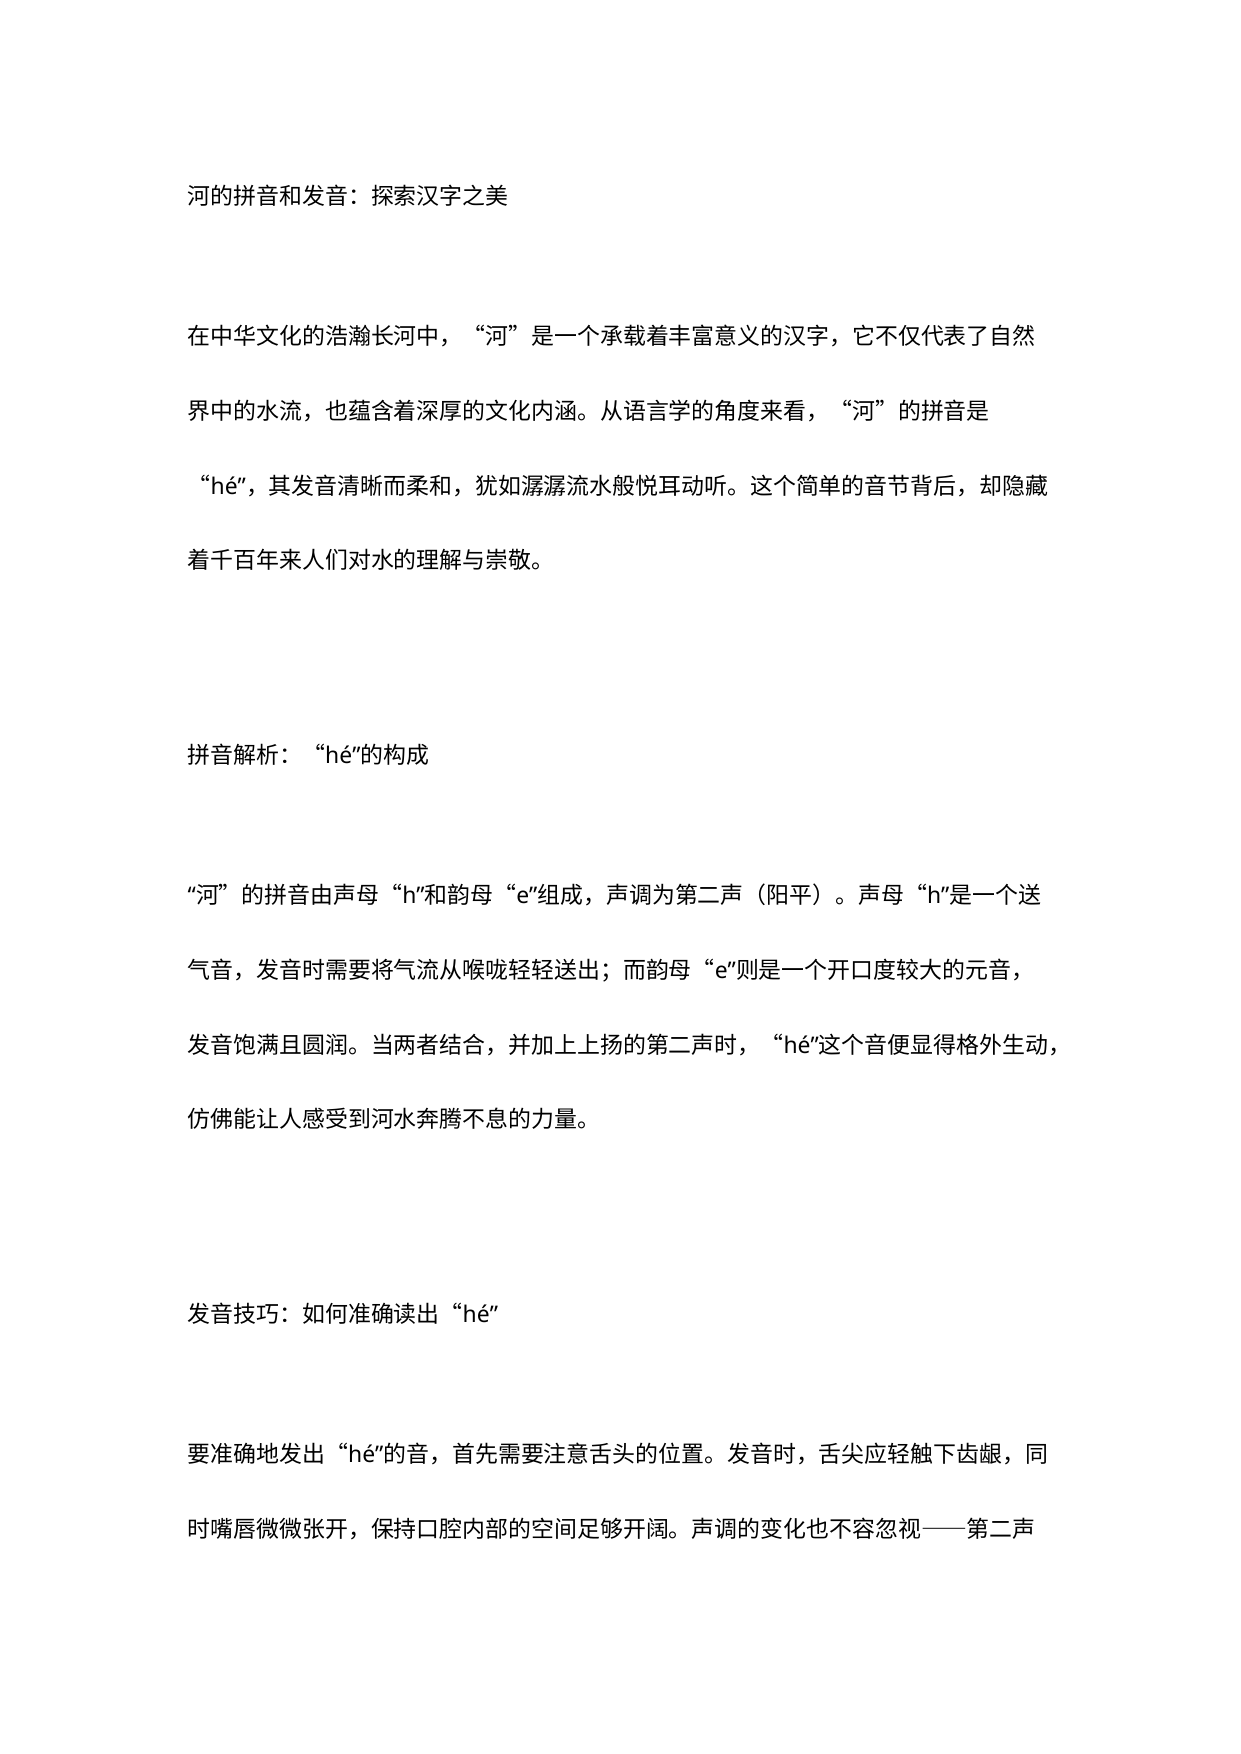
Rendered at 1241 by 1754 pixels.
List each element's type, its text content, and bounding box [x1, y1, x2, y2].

text 在中华文化的浩瀚长河中，“河”是一个承载着丰富意义的汉字，它不仅代表了自然界中的水流，也蕴含着深厚的文化内涵。从语言学的角度来看，“河”的拼音是“hé”，其发音清晰而柔和，犹如潺潺流水般悦耳动听。这个简单的音节背后，却隐藏着千百年来人们对水的理解与崇敬。 [187, 302, 1053, 591]
text “河”的拼音由声母“h”和韵母“e”组成，声调为第二声（阳平）。声母“h”是一个送气音，发音时需要将气流从喉咙轻轻送出；而韵母“e”则是一个开口度较大的元音，发音饱满且圆润。当两者结合，并加上上扬的第二声时，“hé”这个音便显得格外生动，仿佛能让人感受到河水奔腾不息的力量。 [187, 861, 1053, 1150]
text 发音技巧：如何准确读出“hé” [187, 1279, 1053, 1344]
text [187, 1420, 1053, 1560]
text 河的拼音和发音：探索汉字之美 [187, 162, 1053, 227]
text 拼音解析：“hé”的构成 [187, 721, 1053, 786]
